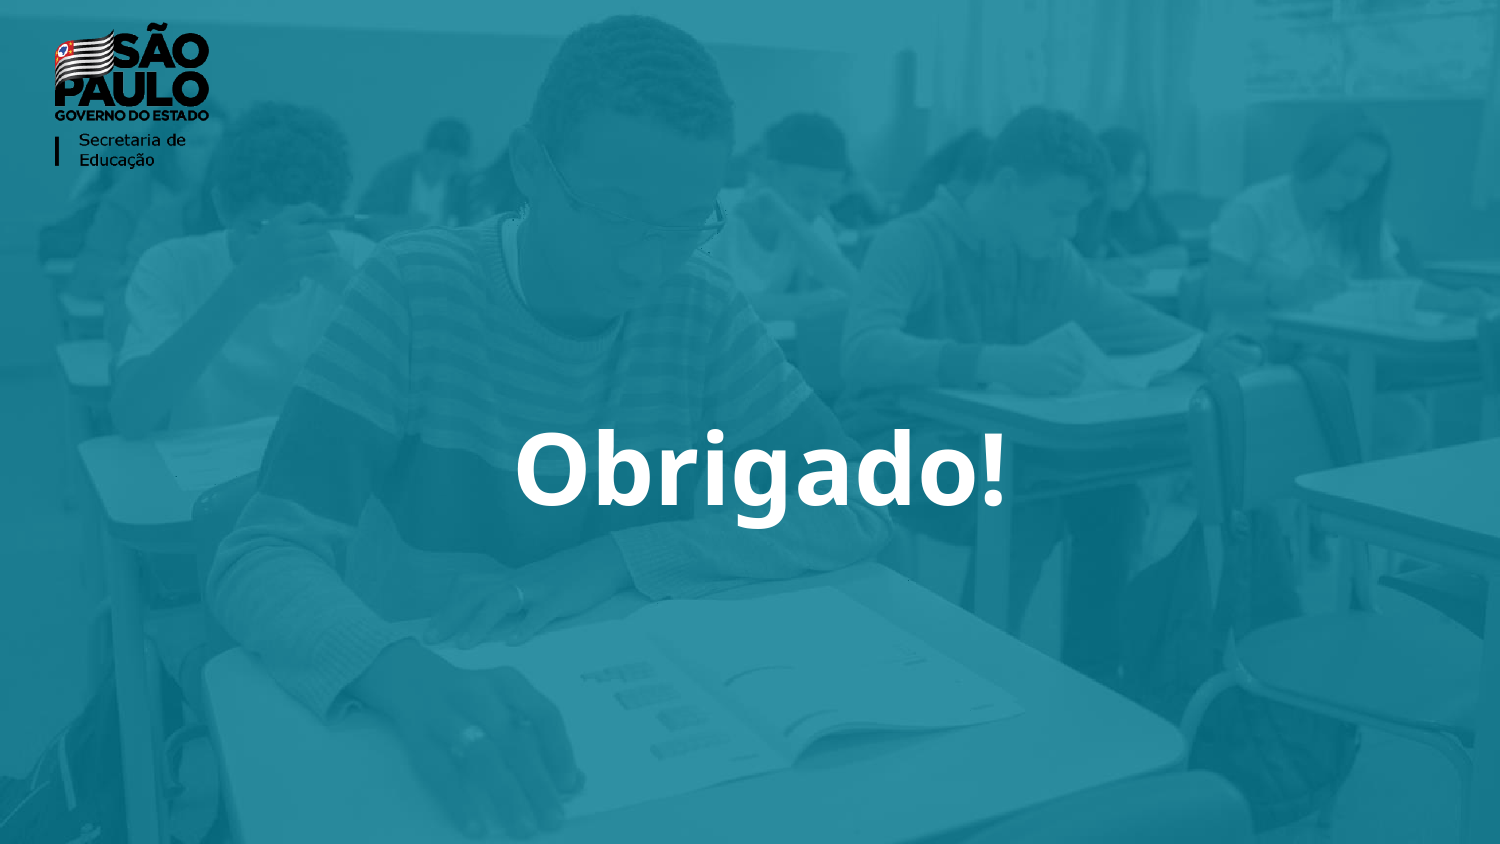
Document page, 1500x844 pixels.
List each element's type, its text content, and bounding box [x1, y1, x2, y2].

text Obrigado! [380, 399, 1140, 535]
picture [0, 0, 1500, 844]
